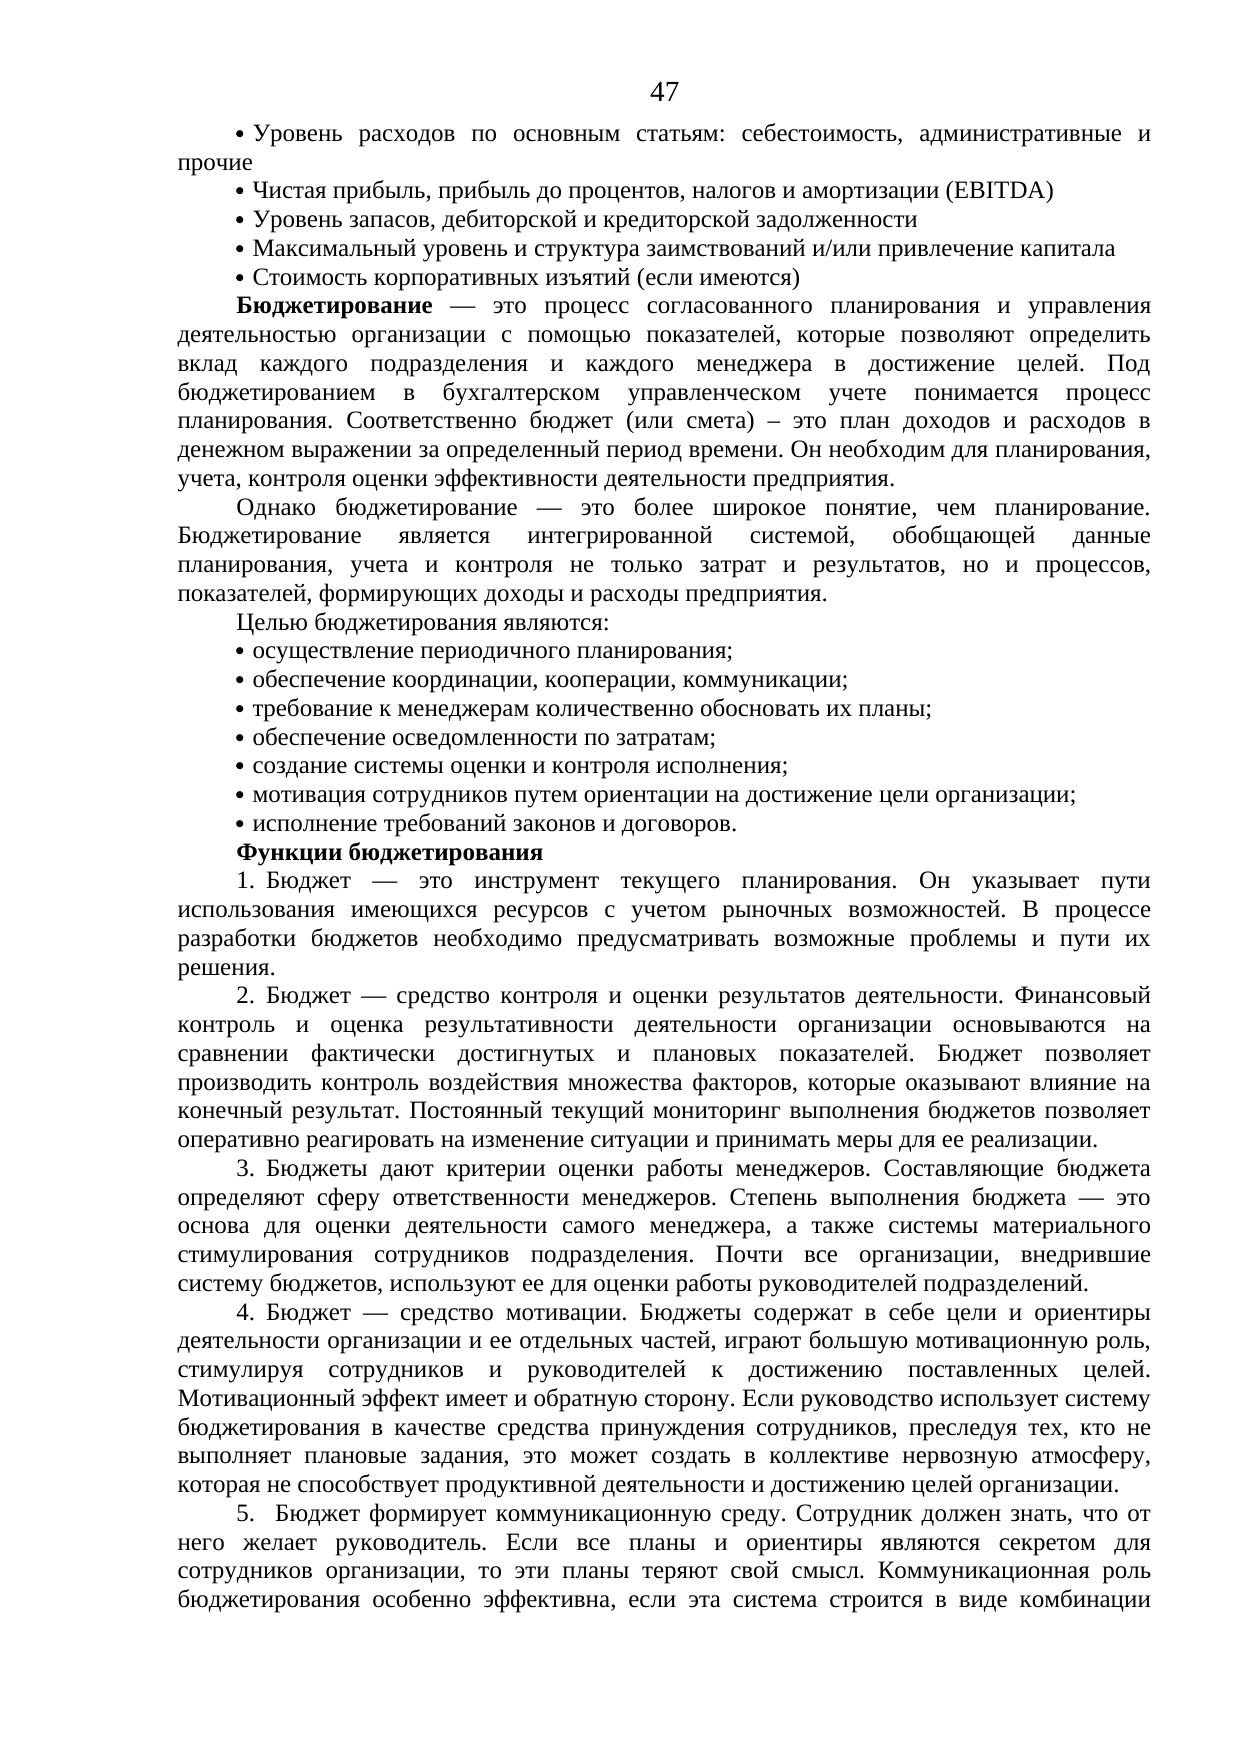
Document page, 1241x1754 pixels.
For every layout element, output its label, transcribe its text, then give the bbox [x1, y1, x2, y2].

list обеспечение осведомленности по затратам; [177, 722, 1152, 751]
list Чистая прибыль, прибыль до процентов, налогов и амортизации (EBITDA) [177, 176, 1152, 204]
list мотивация сотрудников путем ориентации на достижение цели организации; [177, 779, 1152, 808]
subtitle Функции бюджетирования [177, 837, 1152, 866]
list обеспечение координации, кооперации, коммуникации; [177, 664, 1152, 693]
list исполнение требований законов и договоров. [177, 808, 1152, 837]
list осуществление периодичного планирования; [177, 636, 1152, 664]
text Целью бюджетирования являются: [177, 607, 1152, 636]
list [177, 1498, 1152, 1613]
list Бюджеты дают критерии оценки работы менеджеров. Составляющие бюджета определяют сферу ответственности менеджеров. Степень выполнения бюджета — это основа для оценки деятельности самого менеджера, а также системы материального стимулирования сотрудников подразделения. Почти все организации, внедрившие систему бюджетов, используют ее для оценки работы руководителей подразделений. [177, 1153, 1152, 1297]
list Бюджет — средство контроля и оценки результатов деятельности. Финансовый контроль и оценка результативности деятельности организации основываются на сравнении фактически достигнутых и плановых показателей. Бюджет позволяет производить контроль воздействия множества факторов, которые оказывают влияние на конечный результат. Постоянный текущий мониторинг выполнения бюджетов позволяет оперативно реагировать на изменение ситуации и принимать меры для ее реализации. [177, 981, 1152, 1153]
list Бюджет — средство мотивации. Бюджеты содержат в себе цели и ориентиры деятельности организации и ее отдельных частей, играют большую мотивационную роль, стимулируя сотрудников и руководителей к достижению поставленных целей. Мотивационный эффект имеет и обратную сторону. Если руководство использует систему бюджетирования в качестве средства принуждения сотрудников, преследуя тех, кто не выполняет плановые задания, это может создать в коллективе нервозную атмосферу, которая не способствует продуктивной деятельности и достижению целей организации. [177, 1297, 1152, 1498]
text Однако бюджетирование — это более широкое понятие, чем планирование. Бюджетирование является интегрированной системой, обобщающей данные планирования, учета и контроля не только затрат и результатов, но и процессов, показателей, формирующих доходы и расходы предприятия. [177, 492, 1152, 607]
list Стоимость корпоративных изъятий (если имеются) [177, 262, 1152, 291]
list Уровень расходов по основным статьям: себестоимость, административные и прочие [177, 118, 1152, 176]
list Бюджет — это инструмент текущего планирования. Он указывает пути использования имеющихся ресурсов с учетом рыночных возможностей. В процессе разработки бюджетов необходимо предусматривать возможные проблемы и пути их решения. [177, 866, 1152, 981]
text Бюджетирование — это процесс согласованного планирования и управления деятельностью организации с помощью показателей, которые позволяют определить вклад каждого подразделения и каждого менеджера в достижение целей. Под бюджетированием в бухгалтерском управленческом учете понимается процесс планирования. Соответственно бюджет (или смета) – это план доходов и расходов в денежном выражении за определенный период времени. Он необходим для планирования, учета, контроля оценки эффективности деятельности предприятия. [177, 291, 1152, 492]
list требование к менеджерам количественно обосновать их планы; [177, 693, 1152, 722]
list Уровень запасов, дебиторской и кредиторской задолженности [177, 204, 1152, 233]
list Максимальный уровень и структура заимствований и/или привлечение капитала [177, 233, 1152, 262]
list создание системы оценки и контроля исполнения; [177, 751, 1152, 779]
